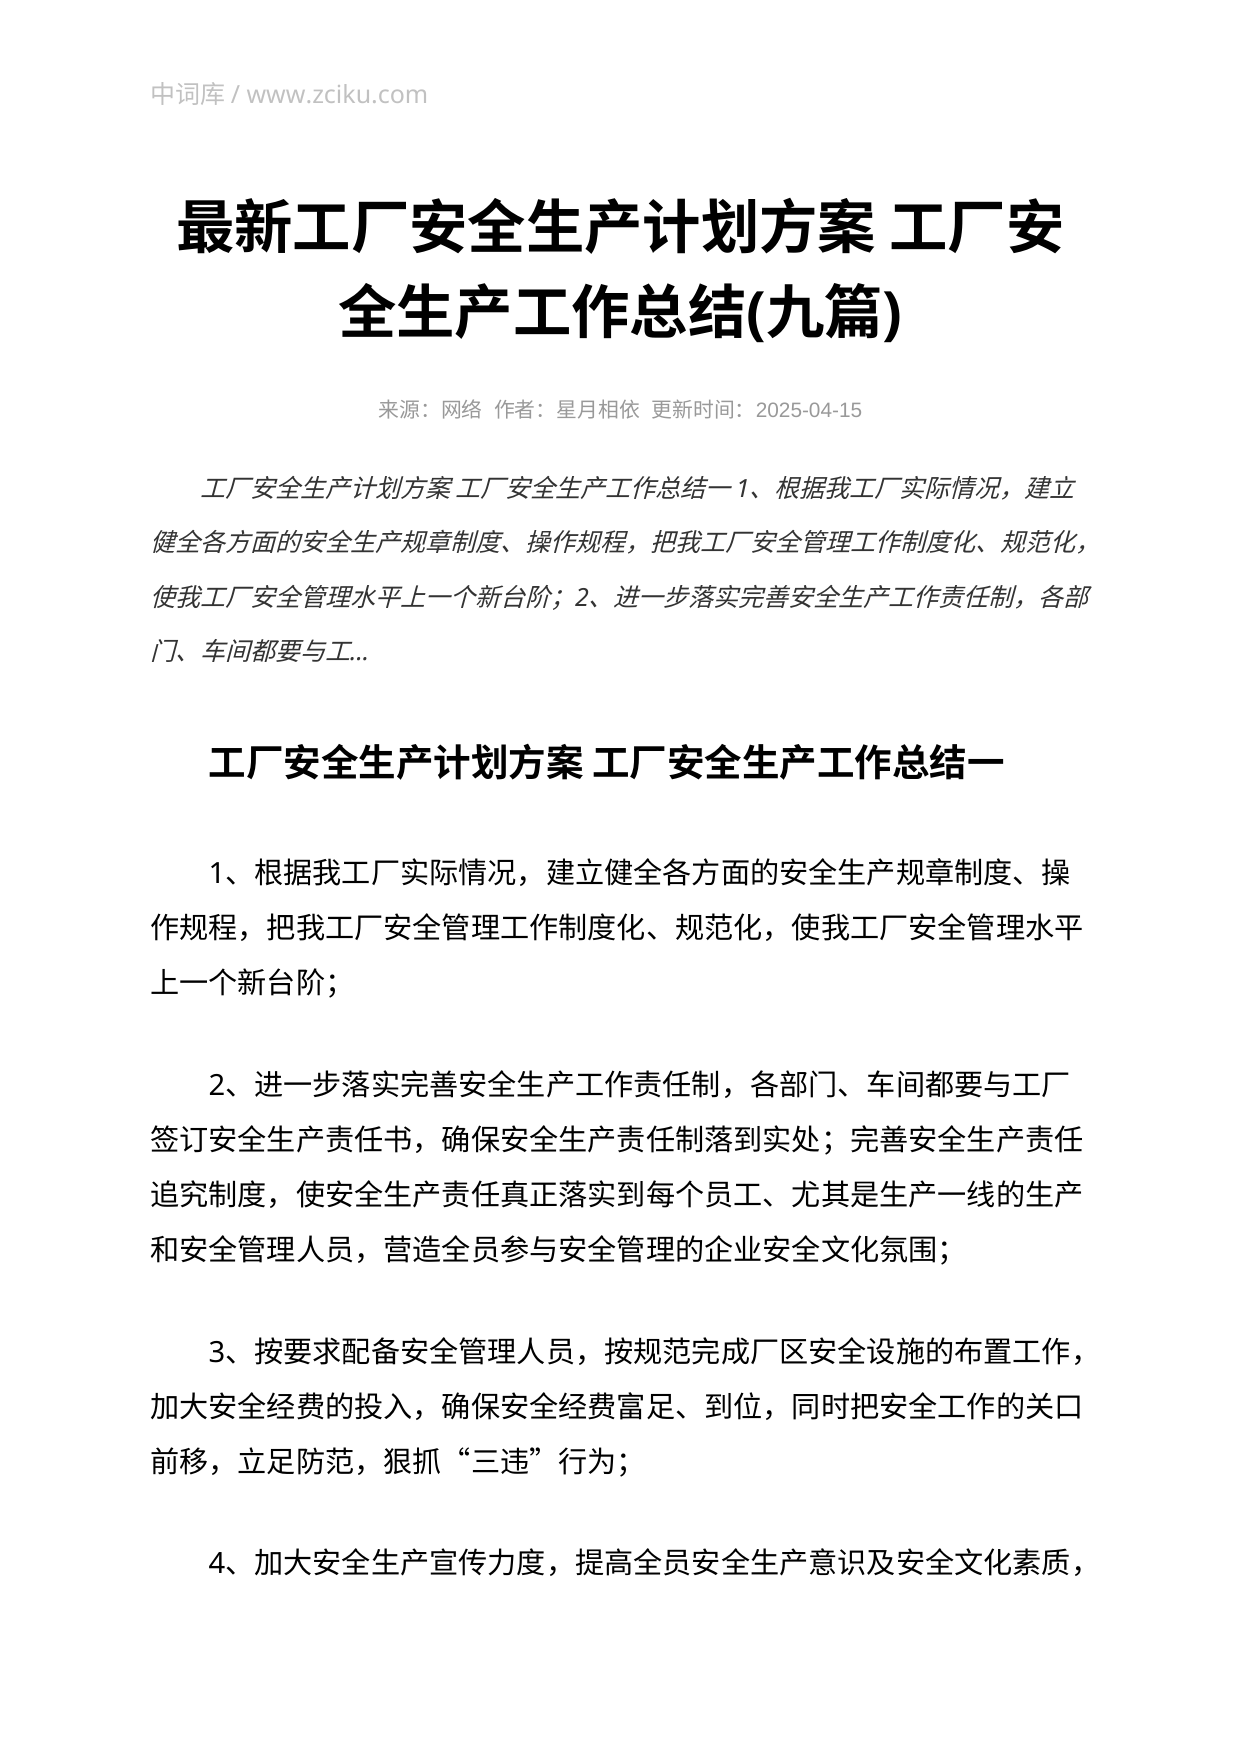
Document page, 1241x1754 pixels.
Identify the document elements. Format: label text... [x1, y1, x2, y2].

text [150, 1540, 1090, 1582]
text 1、根据我工厂实际情况，建立健全各方面的安全生产规章制度、操作规程，把我工厂安全管理工作制度化、规范化，使我工厂安全管理水平上一个新台阶； [150, 850, 1090, 1002]
text 工厂安全生产计划方案 工厂安全生产工作总结一1、根据我工厂实际情况，建立健全各方面的安全生产规章制度、操作规程，把我工厂安全管理工作制度化、规范化，使我工厂安全管理水平上一个新台阶；2、进一步落实完善安全生产工作责任制，各部门、车间都要与工... [150, 468, 1090, 668]
text 工厂安全生产计划方案 工厂安全生产工作总结一 [150, 733, 1090, 787]
text 2、进一步落实完善安全生产工作责任制，各部门、车间都要与工厂签订安全生产责任书，确保安全生产责任制落到实处；完善安全生产责任追究制度，使安全生产责任真正落实到每个员工、尤其是生产一线的生产和安全管理人员，营造全员参与安全管理的企业安全文化氛围； [150, 1062, 1090, 1269]
subtitle 最新工厂安全生产计划方案 工厂安全生产工作总结(九篇) [150, 181, 1090, 351]
text 3、按要求配备安全管理人员，按规范完成厂区安全设施的布置工作，加大安全经费的投入，确保安全经费富足、到位，同时把安全工作的关口前移，立足防范，狠抓“三违”行为； [150, 1328, 1090, 1480]
text 来源：网络 作者：星月相依 更新时间：2025-04-15 [150, 397, 1090, 421]
